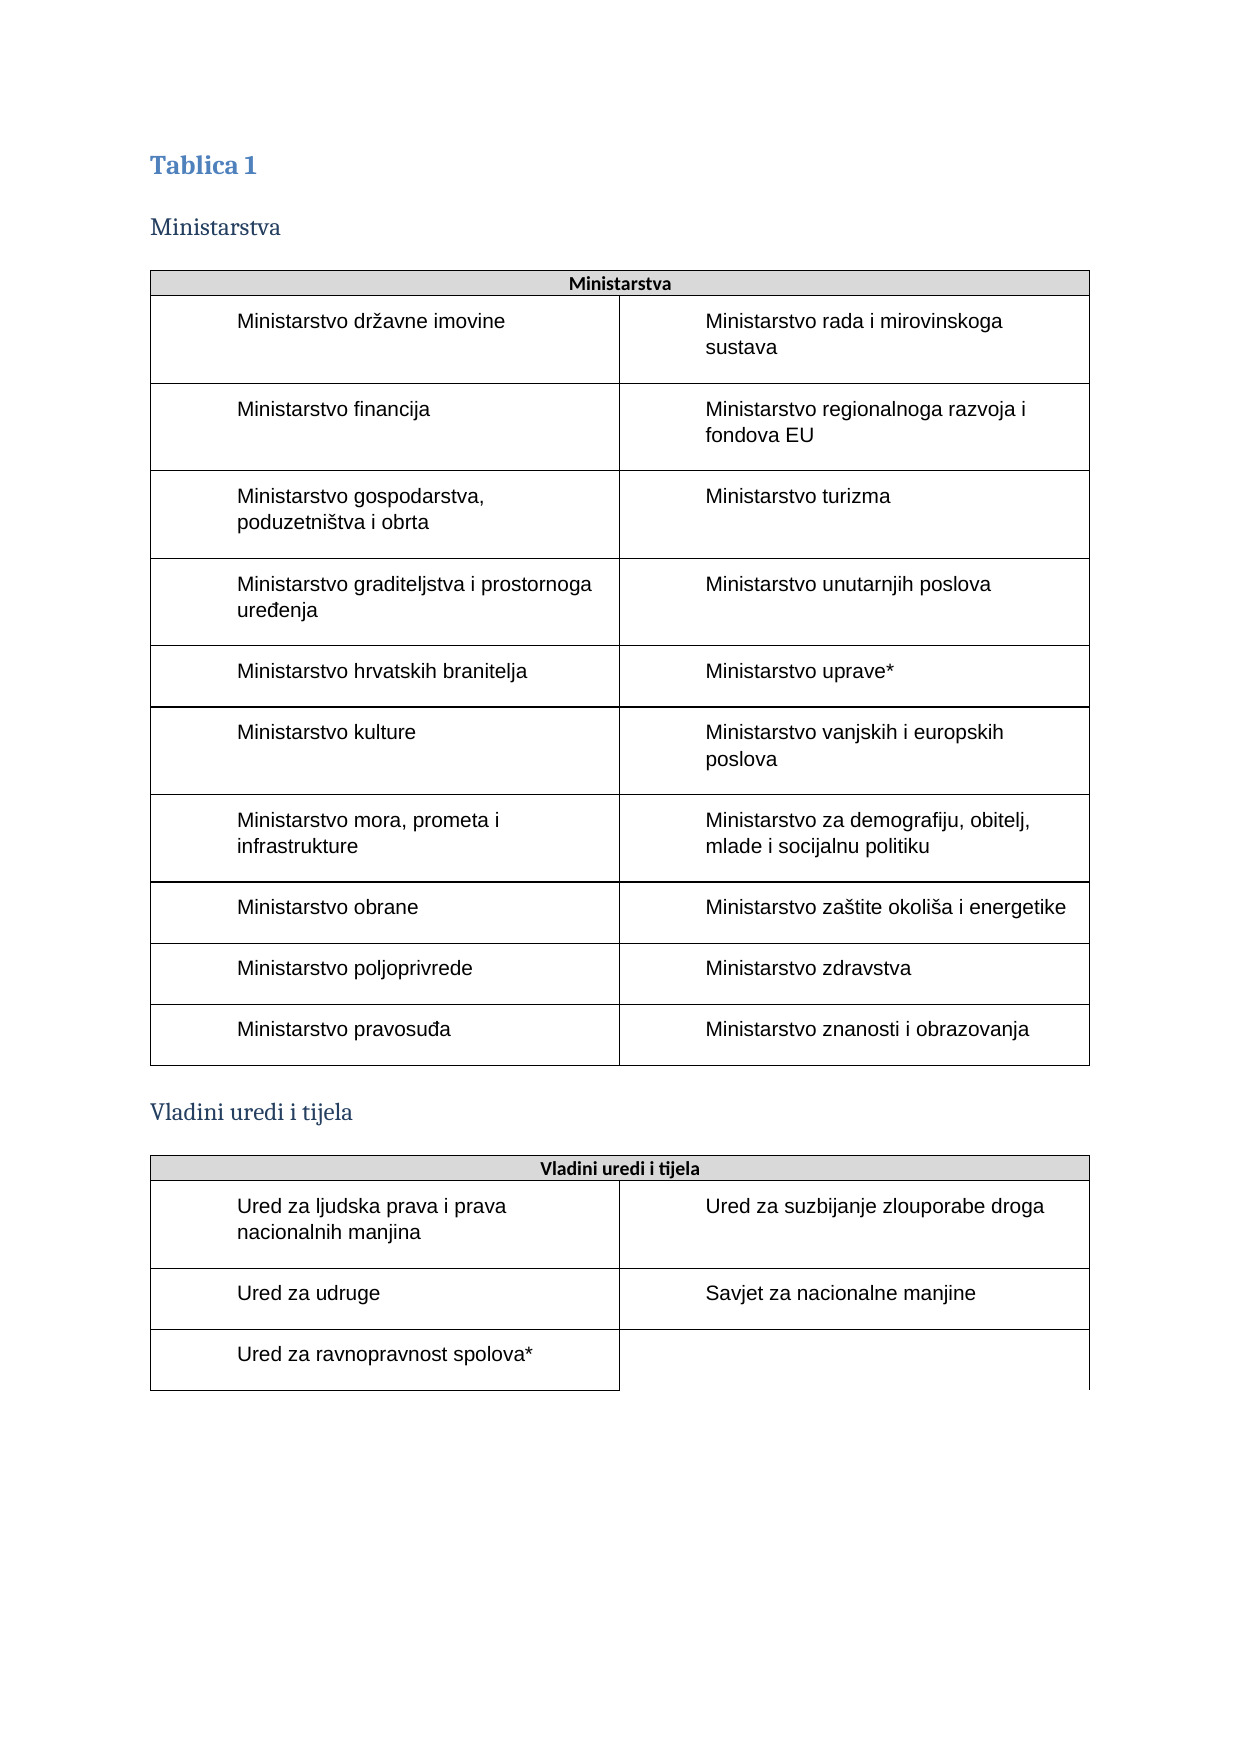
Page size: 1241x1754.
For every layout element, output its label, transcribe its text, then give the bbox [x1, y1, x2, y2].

table_cell Ministarstvo zaštite okoliša i energetike [620, 883, 1089, 943]
table_cell Ministarstvo regionalnoga razvoja i fondova EU [620, 384, 1089, 470]
table_header Ministarstva [151, 271, 1089, 295]
table_cell Ministarstvo unutarnjih poslova [620, 559, 1089, 645]
subtitle Tablica 1 [150, 150, 1090, 181]
table_cell Ured za udruge [151, 1269, 619, 1329]
table_cell Ministarstvo zdravstva [620, 944, 1089, 1004]
table_cell Ministarstvo financija [151, 384, 619, 470]
table_cell Ministarstvo državne imovine [151, 296, 619, 383]
table_cell Ministarstvo rada i mirovinskoga sustava [620, 296, 1089, 383]
table_cell Ured za ljudska prava i prava nacionalnih manjina [151, 1181, 619, 1268]
table_cell Ministarstvo hrvatskih branitelja [151, 646, 619, 706]
table_cell [620, 1330, 1089, 1390]
subtitle Vladini uredi i tijela [150, 1098, 1090, 1127]
table_cell Ministarstvo za demografiju, obitelj, mlade i socijalnu politiku [620, 795, 1089, 881]
table_header Vladini uredi i tijela [151, 1156, 1089, 1180]
table_cell Ministarstvo znanosti i obrazovanja [620, 1005, 1089, 1065]
table_cell Ured za ravnopravnost spolova* [151, 1330, 619, 1390]
table_cell Ministarstvo uprave* [620, 646, 1089, 706]
table_cell Ministarstvo graditeljstva i prostornoga uređenja [151, 559, 619, 645]
table_cell Ministarstvo mora, prometa i infrastrukture [151, 795, 619, 881]
table_cell Ministarstvo obrane [151, 883, 619, 943]
subtitle Ministarstva [150, 213, 1090, 242]
table_cell Ministarstvo turizma [620, 471, 1089, 558]
table_cell Ministarstvo vanjskih i europskih poslova [620, 708, 1089, 794]
table_cell Ministarstvo kulture [151, 708, 619, 794]
table_cell Ministarstvo pravosuđa [151, 1005, 619, 1065]
table_cell Ministarstvo gospodarstva, poduzetništva i obrta [151, 471, 619, 558]
table_cell Ured za suzbijanje zlouporabe droga [620, 1181, 1089, 1268]
table_cell Ministarstvo poljoprivrede [151, 944, 619, 1004]
table_cell Savjet za nacionalne manjine [620, 1269, 1089, 1329]
